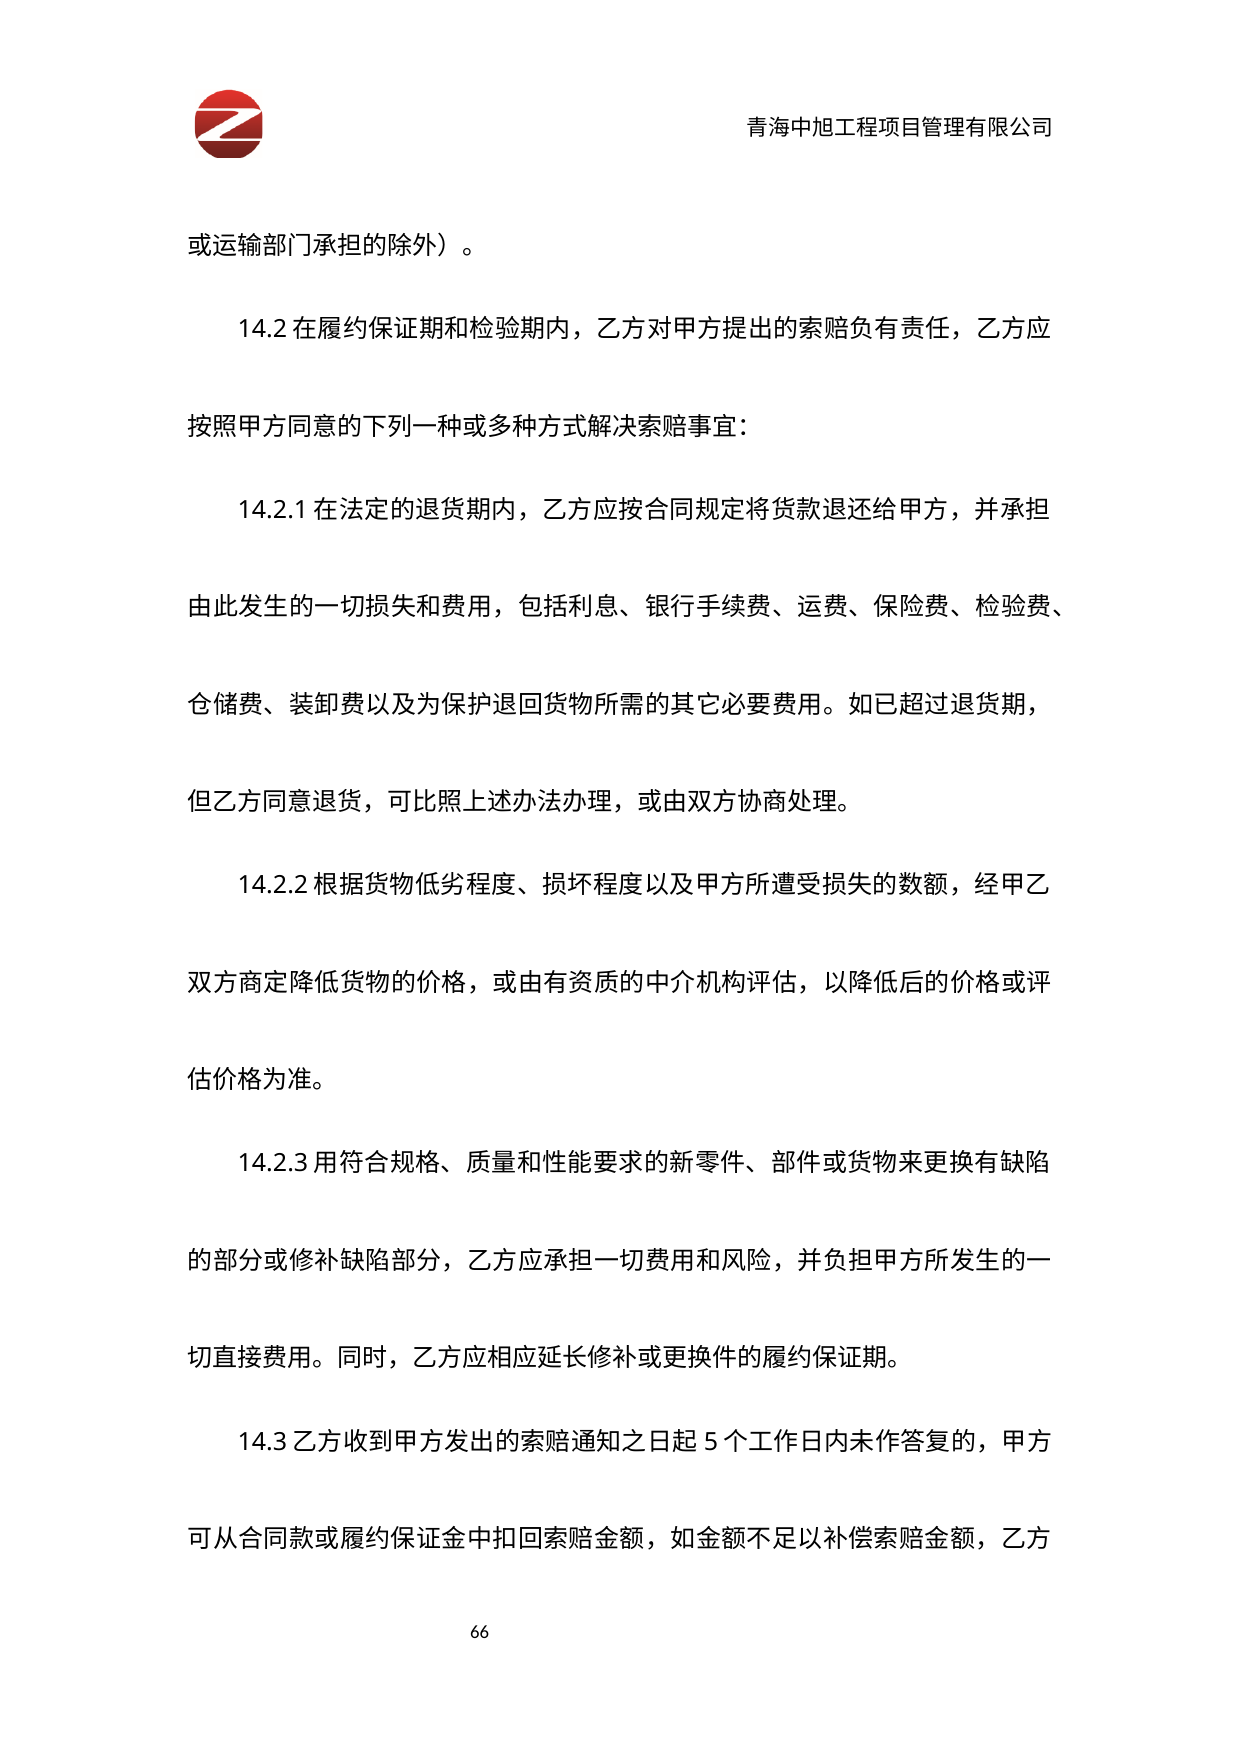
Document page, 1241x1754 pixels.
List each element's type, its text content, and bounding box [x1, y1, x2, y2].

text 14.2.3用符合规格、质量和性能要求的新零件、部件或货物来更换有缺陷的部分或修补缺陷部分，乙方应承担一切费用和风险，并负担甲方所发生的一切直接费用。同时，乙方应相应延长修补或更换件的履约保证期。 [187, 1128, 1053, 1388]
text 14.2.2根据货物低劣程度、损坏程度以及甲方所遭受损失的数额，经甲乙双方商定降低货物的价格，或由有资质的中介机构评估，以降低后的价格或评估价格为准。 [187, 850, 1053, 1110]
text 14.2在履约保证期和检验期内，乙方对甲方提出的索赔负有责任，乙方应按照甲方同意的下列一种或多种方式解决索赔事宜： [187, 294, 1053, 457]
picture [193, 89, 262, 156]
text 14.1货物的质量、规格、数量、性能等与合同约定不符，或在质量保证期内证实货物存有缺陷，包括潜在的缺陷或使用不符合要求的材料等，甲方有权根据有资质的权威质检机构的检验结果向乙方提出索赔（但责任应由保险公司或运输部门承担的除外）。 [187, 211, 1053, 276]
text 14.2.1在法定的退货期内，乙方应按合同规定将货款退还给甲方，并承担由此发生的一切损失和费用，包括利息、银行手续费、运费、保险费、检验费、仓储费、装卸费以及为保护退回货物所需的其它必要费用。如已超过退货期，但乙方同意退货，可比照上述办法办理，或由双方协商处理。 [187, 475, 1053, 832]
text 14.3乙方收到甲方发出的索赔通知之日起5个工作日内未作答复的，甲方可从合同款或履约保证金中扣回索赔金额，如金额不足以补偿索赔金额，乙方应补足差额部分。 [187, 1407, 1053, 1569]
